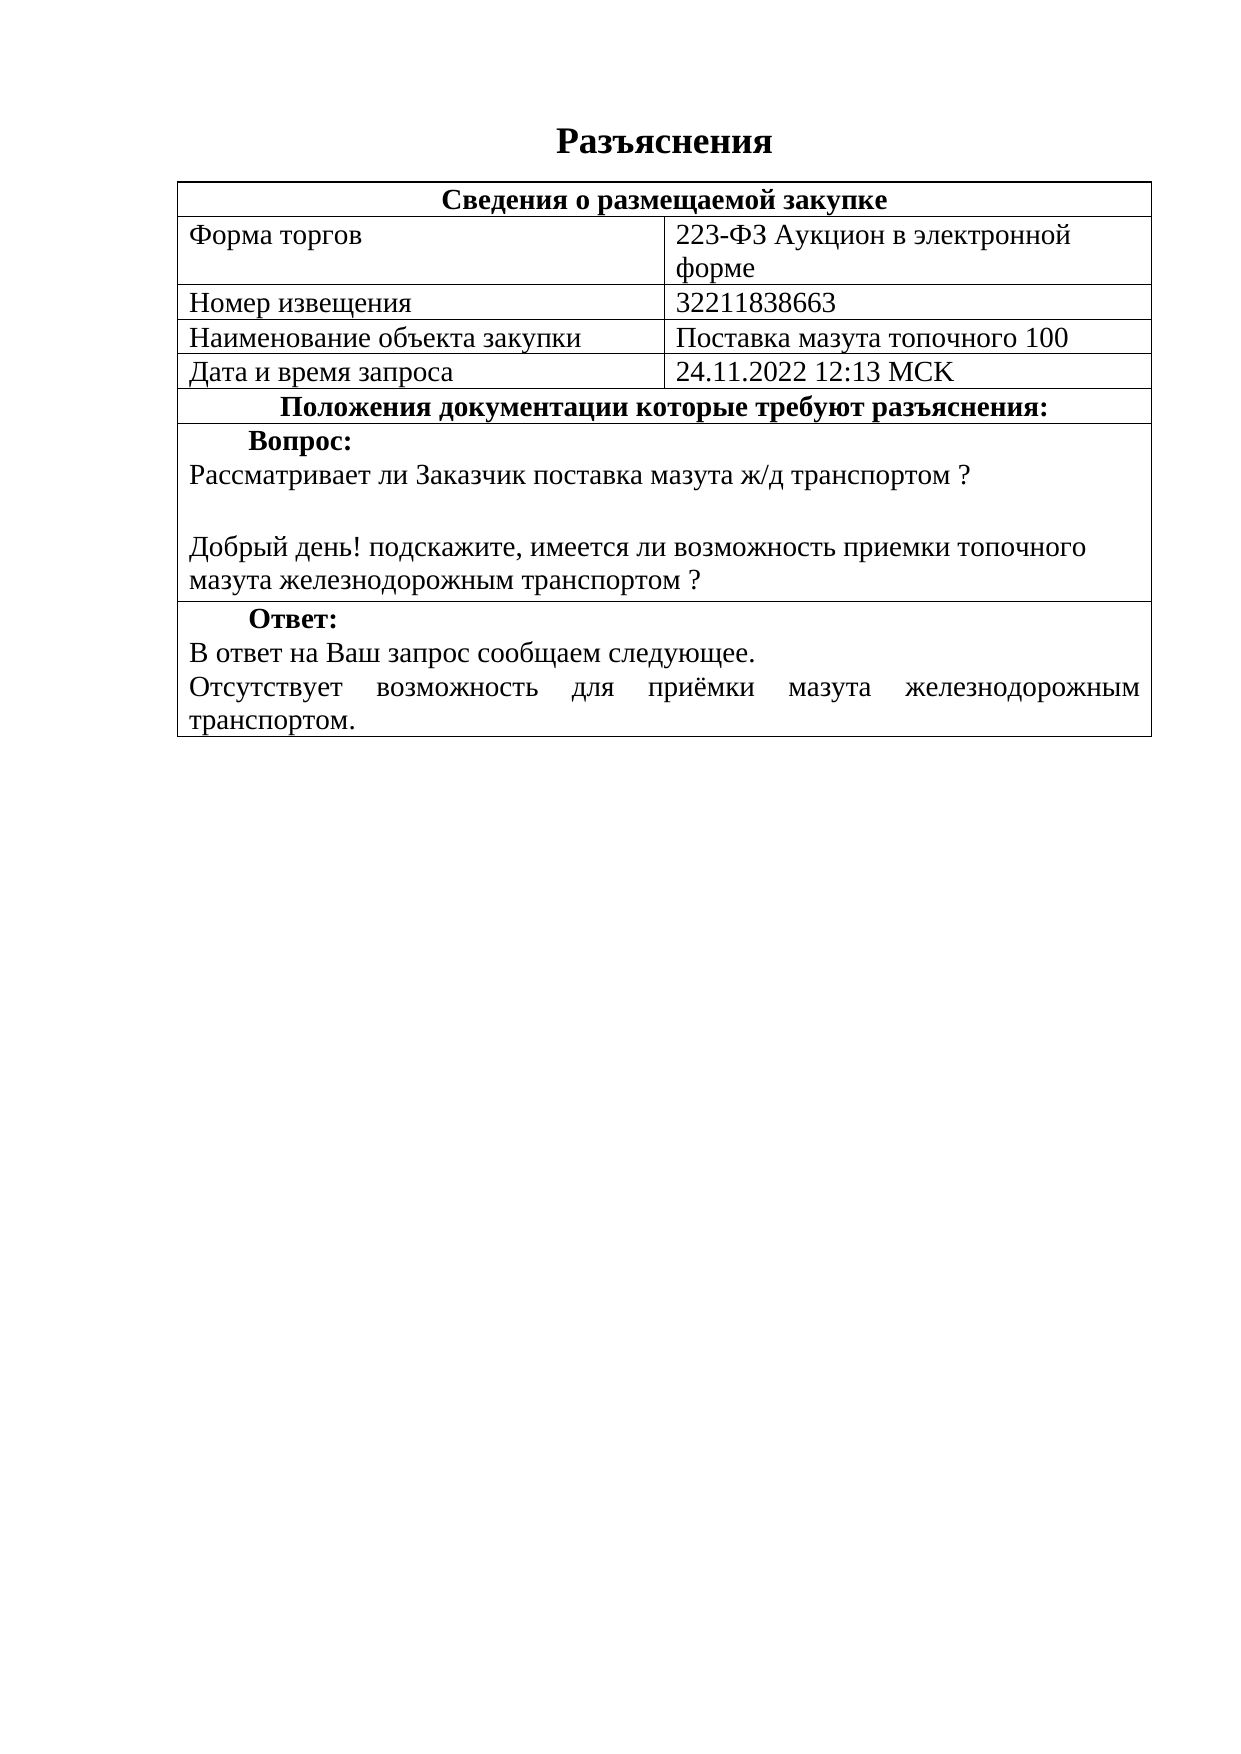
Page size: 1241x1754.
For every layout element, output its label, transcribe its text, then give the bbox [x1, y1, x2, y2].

table_cell 24.11.2022 12:13 MCK [665, 354, 1151, 388]
table_cell Форма торгов [178, 217, 664, 284]
table_cell Дата и время запроса [178, 354, 664, 388]
table_cell Положения документации которые требуют разъяснения: [178, 389, 1151, 422]
table_cell Поставка мазута топочного 100 [665, 320, 1151, 353]
table_cell 32211838663 [665, 285, 1151, 319]
table_cell Наименование объекта закупки [178, 320, 664, 353]
table_header Сведения о размещаемой закупке [178, 183, 1151, 216]
table_cell Номер извещения [178, 285, 664, 319]
table_cell 223-ФЗ Аукцион в электронной форме [665, 217, 1151, 284]
table_cell Вопрос: Рассматривает ли Заказчик поставка мазута ж/д транспортом ? Добрый день! подскажите, имеется ли возможность приемки топочного мазута железнодорожным транспортом ? [178, 424, 1151, 601]
table_cell Ответ: В ответ на Ваш запрос сообщаем следующее. Отсутствует возможность для приёмки мазута железнодорожным транспортом. [178, 602, 1151, 736]
text Разъяснения [177, 118, 1152, 161]
